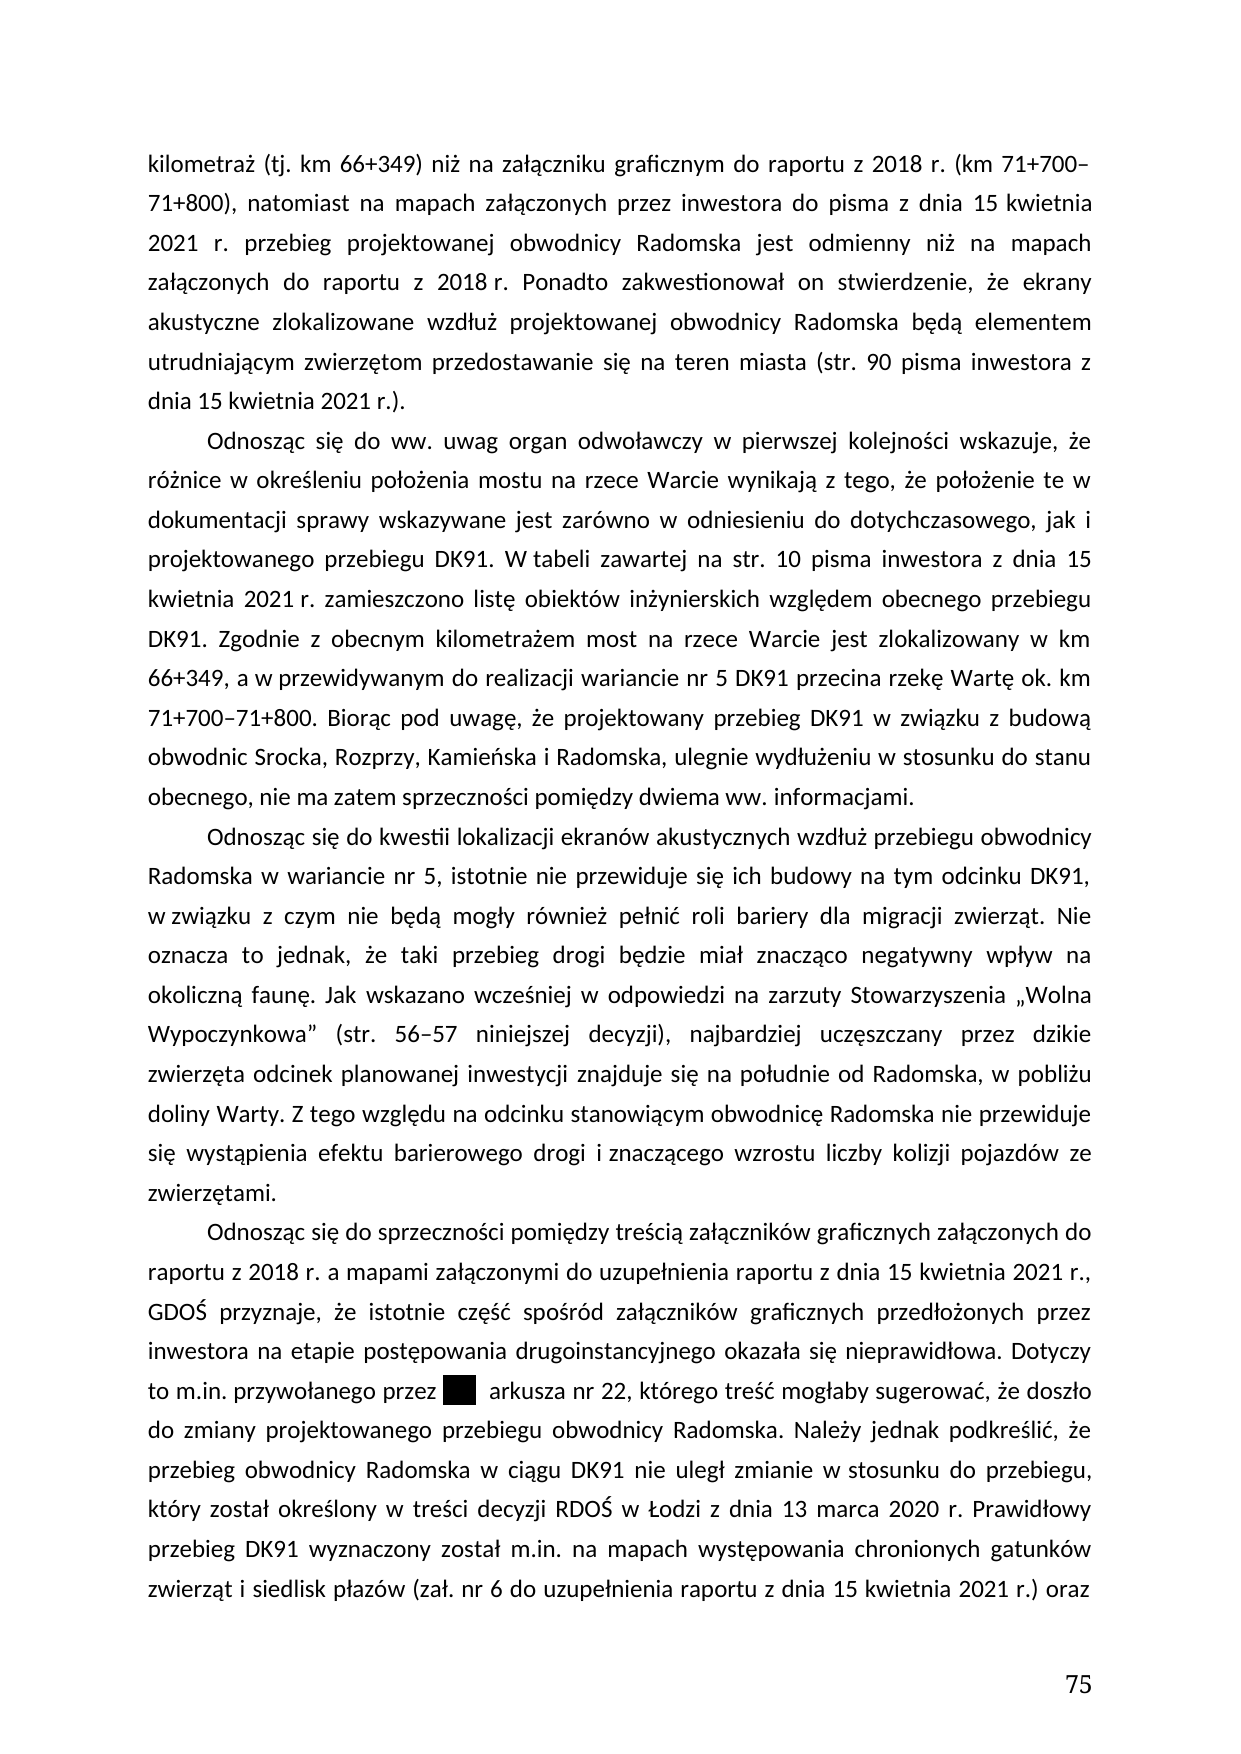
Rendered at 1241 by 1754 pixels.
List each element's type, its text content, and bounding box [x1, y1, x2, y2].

text Odnosząc się do kwestii lokalizacji ekranów akustycznych wzdłuż przebiegu obwodnicy Radomska w wariancie nr 5, istotnie nie przewiduje się ich budowy na tym odcinku DK91, w związku z czym nie będą mogły również pełnić roli bariery dla migracji zwierząt. Nie oznacza to jednak, że taki przebieg drogi będzie miał znacząco negatywny wpływ na okoliczną faunę. Jak wskazano wcześniej w odpowiedzi na zarzuty Stowarzyszenia „Wolna Wypoczynkowa” (str. 56–57 niniejszej decyzji), najbardziej uczęszczany przez dzikie zwierzęta odcinek planowanej inwestycji znajduje się na południe od Radomska, w pobliżu doliny Warty. Z tego względu na odcinku stanowiącym obwodnicę Radomska nie przewiduje się wystąpienia efektu barierowego drogi i znaczącego wzrostu liczby kolizji pojazdów ze zwierzętami. [148, 821, 1092, 1207]
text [148, 1216, 1092, 1603]
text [148, 148, 1092, 416]
text Odnosząc się do ww. uwag organ odwoławczy w pierwszej kolejności wskazuje, że różnice w określeniu położenia mostu na rzece Warcie wynikają z tego, że położenie te w dokumentacji sprawy wskazywane jest zarówno w odniesieniu do dotychczasowego, jak i projektowanego przebiegu DK91. W tabeli zawartej na str. 10 pisma inwestora z dnia 15 kwietnia 2021 r. zamieszczono listę obiektów inżynierskich względem obecnego przebiegu DK91. Zgodnie z obecnym kilometrażem most na rzece Warcie jest zlokalizowany w km 66+349, a w przewidywanym do realizacji wariancie nr 5 DK91 przecina rzekę Wartę ok. km 71+700–71+800. Biorąc pod uwagę, że projektowany przebieg DK91 w związku z budową obwodnic Srocka, Rozprzy, Kamieńska i Radomska, ulegnie wydłużeniu w stosunku do stanu obecnego, nie ma zatem sprzeczności pomiędzy dwiema ww. informacjami. [148, 425, 1092, 812]
